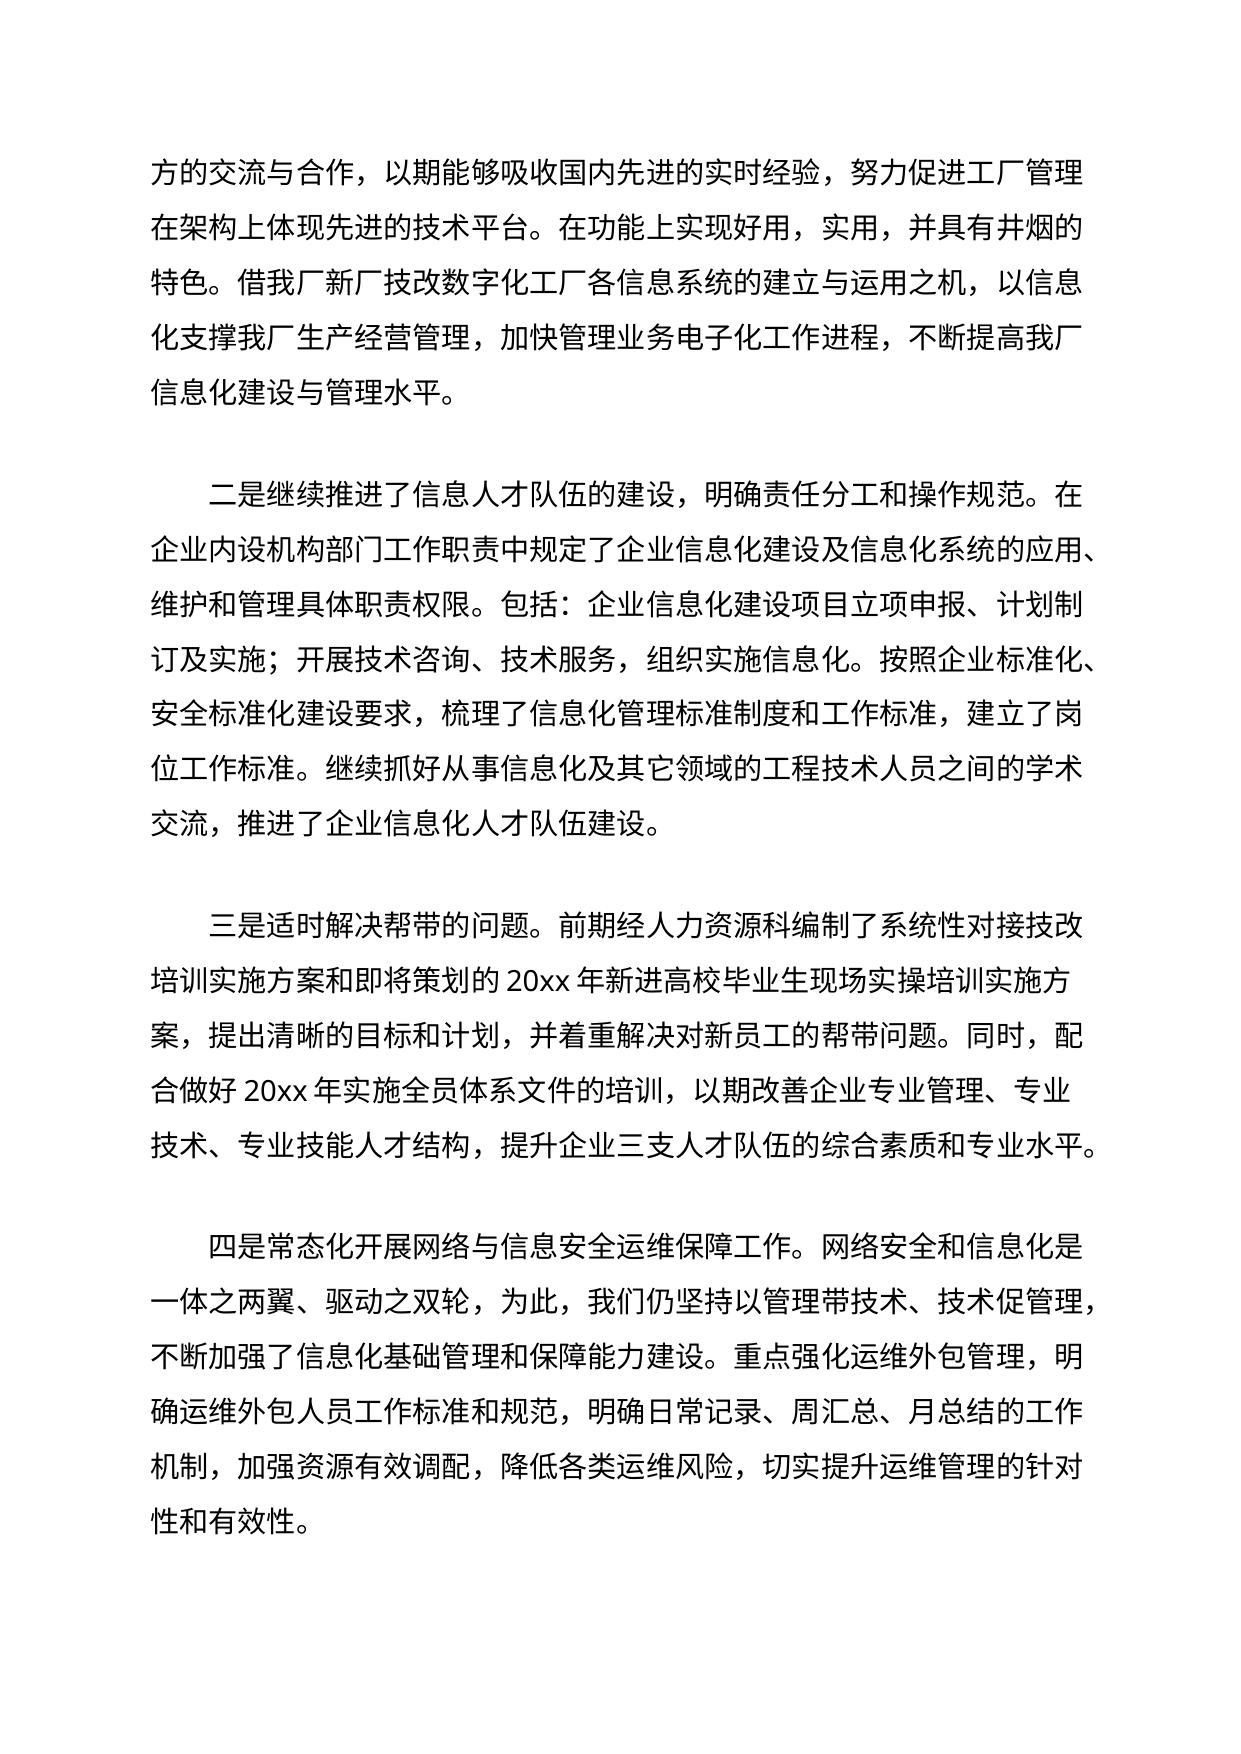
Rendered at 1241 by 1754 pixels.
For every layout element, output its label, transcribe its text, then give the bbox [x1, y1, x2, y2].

text 四是常态化开展网络与信息安全运维保障工作。网络安全和信息化是一体之两翼、驱动之双轮，为此，我们仍坚持以管理带技术、技术促管理，不断加强了信息化基础管理和保障能力建设。重点强化运维外包管理，明确运维外包人员工作标准和规范，明确日常记录、周汇总、月总结的工作机制，加强资源有效调配，降低各类运维风险，切实提升运维管理的针对性和有效性。 [150, 1224, 1090, 1541]
text 三是适时解决帮带的问题。前期经人力资源科编制了系统性对接技改培训实施方案和即将策划的20xx年新进高校毕业生现场实操培训实施方案，提出清晰的目标和计划，并着重解决对新员工的帮带问题。同时，配合做好20xx年实施全员体系文件的培训，以期改善企业专业管理、专业技术、专业技能人才结构，提升企业三支人才队伍的综合素质和专业水平。 [150, 902, 1090, 1164]
text 二是继续推进了信息人才队伍的建设，明确责任分工和操作规范。在企业内设机构部门工作职责中规定了企业信息化建设及信息化系统的应用、维护和管理具体职责权限。包括：企业信息化建设项目立项申报、计划制订及实施；开展技术咨询、技术服务，组织实施信息化。按照企业标准化、安全标准化建设要求，梳理了信息化管理标准制度和工作标准，建立了岗位工作标准。继续抓好从事信息化及其它领域的工程技术人员之间的学术交流，推进了企业信息化人才队伍建设。 [150, 471, 1090, 843]
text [150, 150, 1090, 412]
